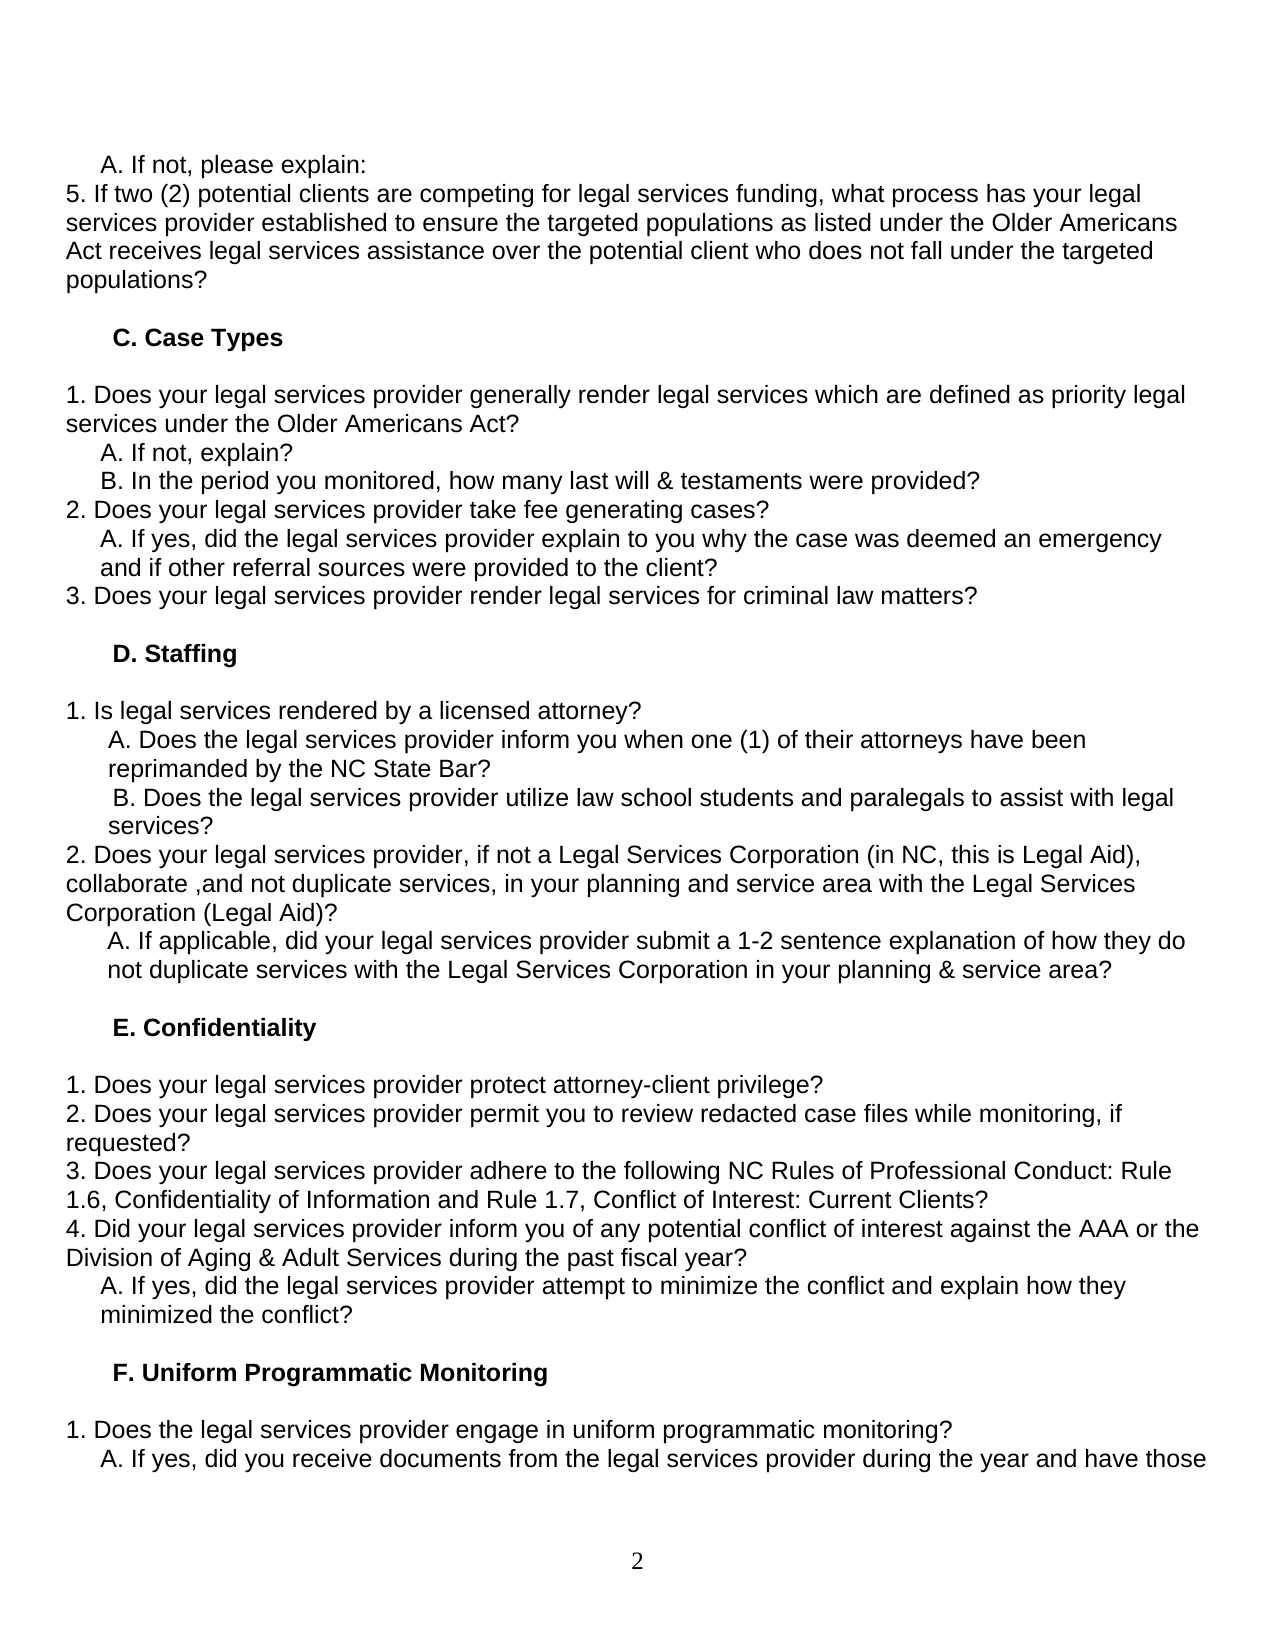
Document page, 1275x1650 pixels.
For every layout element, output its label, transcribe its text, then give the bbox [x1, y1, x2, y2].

text F. Uniform Programmatic Monitoring [66, 1357, 1209, 1386]
text C. Case Types [66, 322, 1209, 351]
text 1. Is legal services rendered by a licensed attorney? [66, 696, 1209, 725]
text A. If yes, did the legal services provider attempt to minimize the conflict and explain how they [66, 1271, 1209, 1300]
text not duplicate services with the Legal Services Corporation in your planning & service area? [66, 955, 1209, 984]
text 3. Does your legal services provider adhere to the following NC Rules of Professional Conduct: Rule 1.6, Confidentiality of Information and Rule 1.7, Conflict of Interest: Current Clients? [66, 1156, 1209, 1214]
text A. If yes, did the legal services provider explain to you why the case was deemed an emergency and if other referral sources were provided to the client? [100, 524, 1209, 581]
text B. Does the legal services provider utilize law school students and paralegals to assist with legal services? [108, 782, 1209, 840]
text 1. Does the legal services provider engage in uniform programmatic monitoring? [66, 1415, 1209, 1444]
text 1. Does your legal services provider protect attorney-client privilege? [66, 1070, 1209, 1099]
text D. Staffing [66, 639, 1209, 667]
text 4. Did your legal services provider inform you of any potential conflict of interest against the AAA or the Division of Aging & Adult Services during the past fiscal year? [66, 1214, 1209, 1271]
text minimized the conflict? [66, 1300, 1209, 1329]
text 5. If two (2) potential clients are competing for legal services funding, what process has your legal services provider established to ensure the targeted populations as listed under the Older Americans Act receives legal services assistance over the potential client who does not fall under the targeted populations? [66, 179, 1209, 294]
text A. If not, explain? [66, 437, 1209, 466]
text E. Confidentiality [66, 1012, 1209, 1041]
text A. If not, please explain: [66, 150, 1209, 179]
text 2. Does your legal services provider, if not a Legal Services Corporation (in NC, this is Legal Aid), collaborate ,and not duplicate services, in your planning and service area with the Legal Services Corporation (Legal Aid)? [66, 840, 1209, 926]
text A. If yes, did you receive documents from the legal services provider during the year and have those [66, 1444, 1209, 1472]
text 1. Does your legal services provider generally render legal services which are defined as priority legal services under the Older Americans Act? [66, 380, 1209, 437]
text 2. Does your legal services provider take fee generating cases? [66, 495, 1209, 524]
text A. Does the legal services provider inform you when one (1) of their attorneys have been reprimanded by the NC State Bar? [108, 725, 1209, 782]
text 3. Does your legal services provider render legal services for criminal law matters? [66, 581, 1209, 610]
text A. If applicable, did your legal services provider submit a 1-2 sentence explanation of how they do [66, 926, 1209, 955]
text B. In the period you monitored, how many last will & testaments were provided? [66, 466, 1209, 495]
text 2. Does your legal services provider permit you to review redacted case files while monitoring, if requested? [66, 1099, 1209, 1156]
